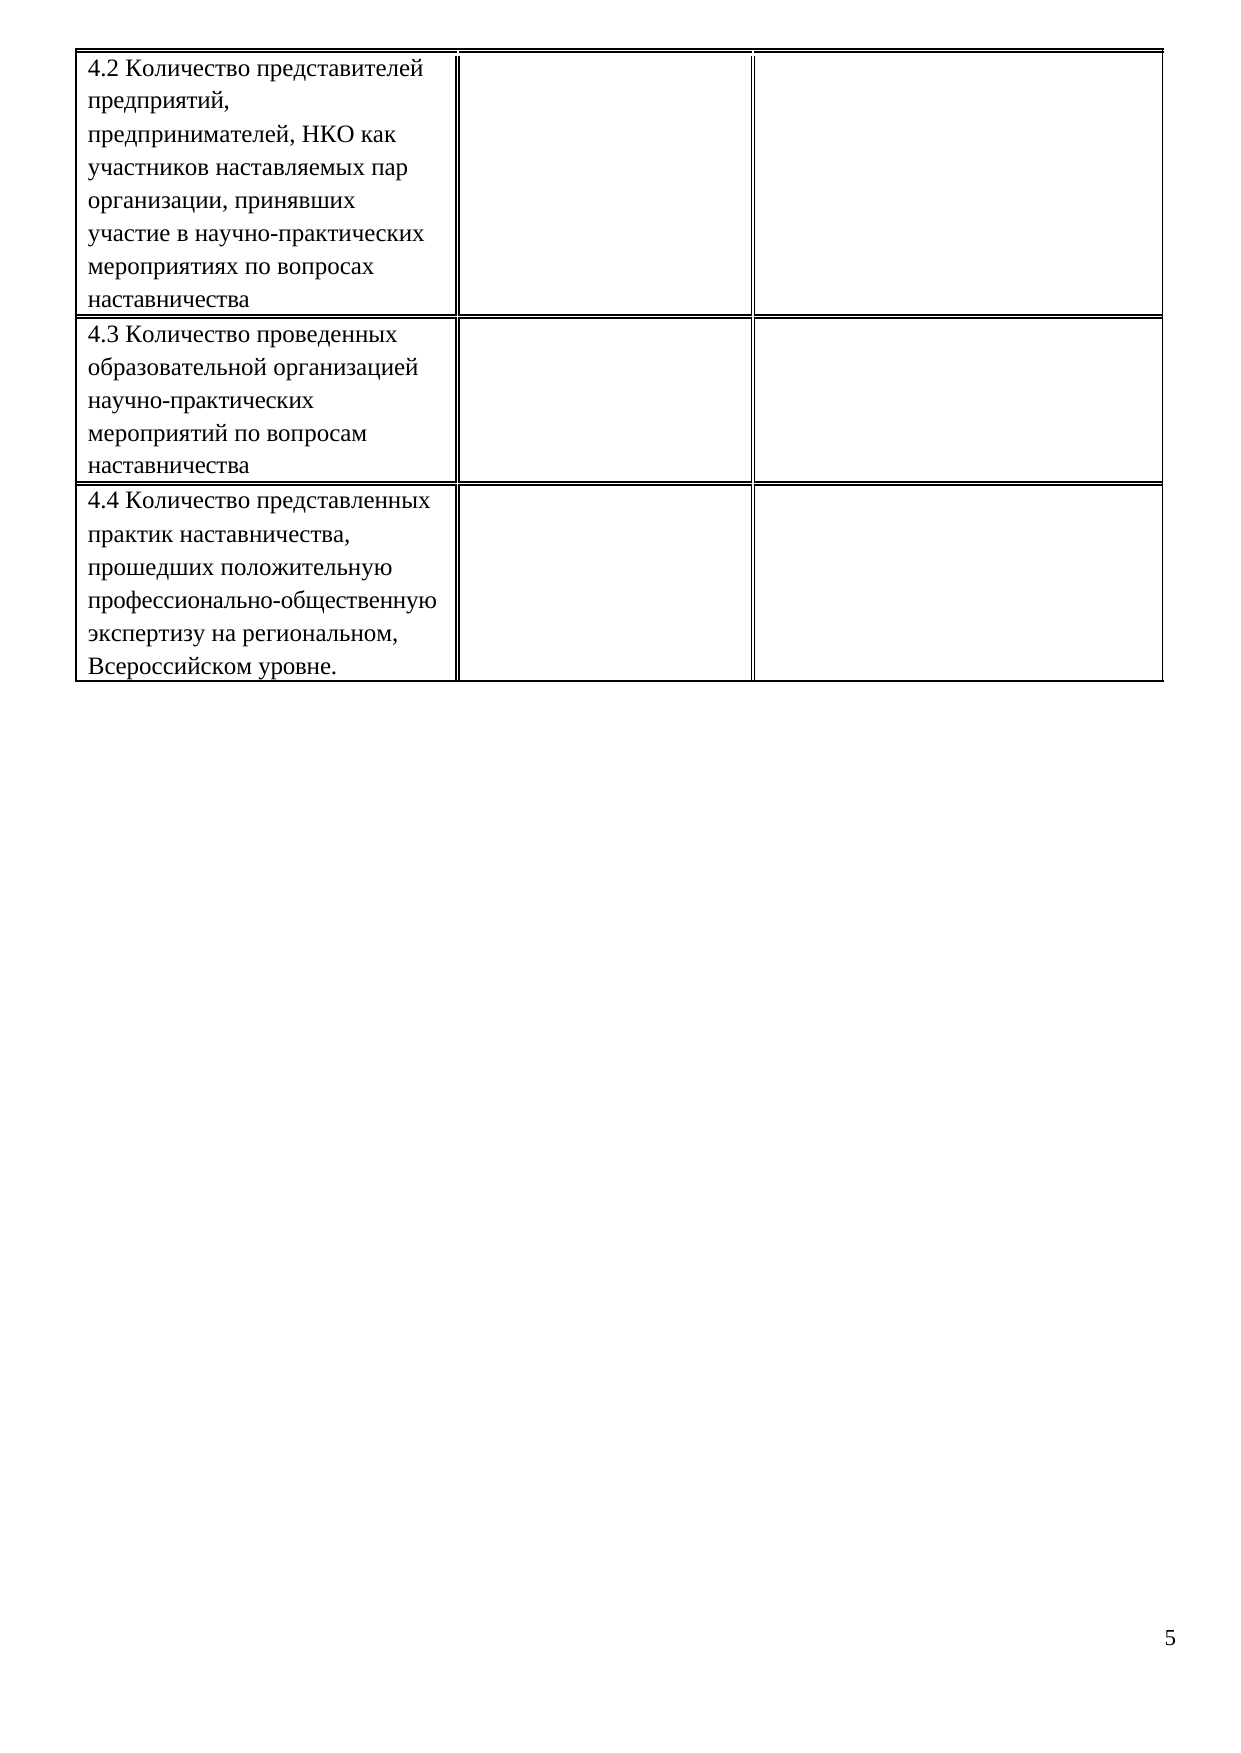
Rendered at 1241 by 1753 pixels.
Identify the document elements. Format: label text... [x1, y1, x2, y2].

table_cell [755, 486, 1162, 680]
table_cell 4.3 Количество проведенных образовательной организацией научно-практических мероприятий по вопросам наставничества [77, 319, 455, 481]
table_cell [458, 50, 753, 314]
table_cell [755, 319, 1162, 481]
table_cell [460, 486, 751, 680]
table_cell [460, 319, 751, 481]
table_cell 4.4 Количество представленных практик наставничества, прошедших положительную профессионально-общественную экспертизу на региональном, Всероссийском уровне. [77, 486, 455, 680]
table_cell [753, 52, 1162, 314]
table_cell 4.2 Количество представителей предприятий, предпринимателей, НКО как участников наставляемых пар организации, принявших участие в научно-практических мероприятиях по вопросах наставничества [77, 50, 458, 314]
